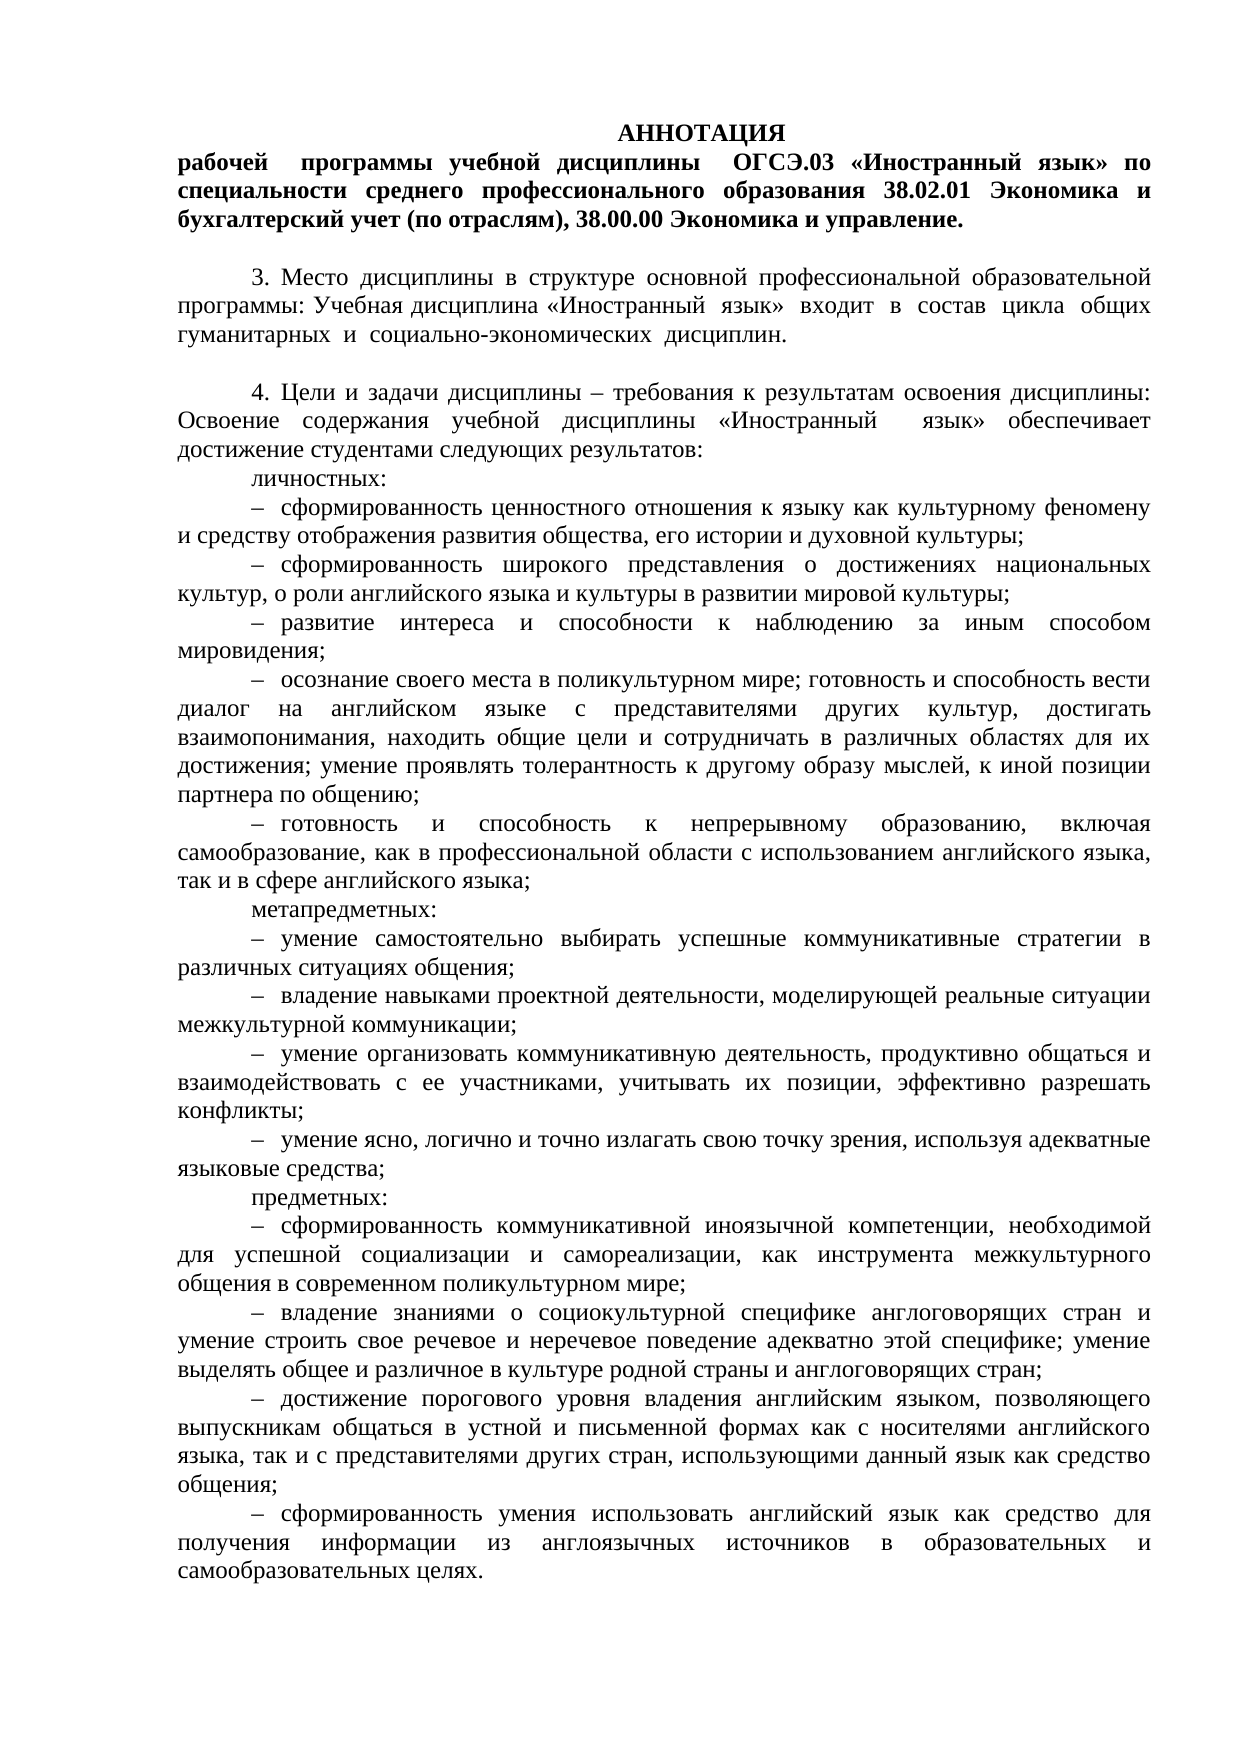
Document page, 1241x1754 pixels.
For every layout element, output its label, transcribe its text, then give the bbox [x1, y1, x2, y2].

text – осознание своего места в поликультурном мире; готовность и способность вести диалог на английском языке с представителями других культур, достигать взаимопонимания, находить общие цели и сотрудничать в различных областях для их достижения; умение проявлять толерантность к другому образу мыслей, к иной позиции партнера по общению; [177, 664, 1152, 808]
text – владение навыками проектной деятельности, моделирующей реальные ситуации межкультурной коммуникации; [177, 981, 1152, 1038]
list Цели и задачи дисциплины – требования к результатам освоения дисциплины: Освоение содержания учебной дисциплины «Иностранный язык» обеспечивает достижение студентами следующих результатов: [177, 377, 1152, 463]
text – готовность и способность к непрерывному образованию, включая самообразование, как в профессиональной области с использованием английского языка, так и в сфере английского языка; [177, 808, 1152, 894]
text личностных: [177, 463, 1152, 492]
text – умение организовать коммуникативную деятельность, продуктивно общаться и взаимодействовать с ее участниками, учитывать их позиции, эффективно разрешать конфликты; [177, 1038, 1152, 1124]
text АННОТАЦИЯ [177, 118, 1152, 147]
text – достижение порогового уровня владения английским языком, позволяющего выпускникам общаться в устной и письменной формах как с носителями английского языка, так и с представителями других стран, использующими данный язык как средство общения; [177, 1383, 1152, 1498]
text – сформированность коммуникативной иноязычной компетенции, необходимой для успешной социализации и самореализации, как инструмента межкультурного общения в современном поликультурном мире; [177, 1211, 1152, 1297]
text – сформированность широкого представления о достижениях национальных культур, о роли английского языка и культуры в развитии мировой культуры; [177, 549, 1152, 607]
text метапредметных: [177, 894, 1152, 923]
text – умение самостоятельно выбирать успешные коммуникативные стратегии в различных ситуациях общения; [177, 923, 1152, 981]
text – сформированность умения использовать английский язык как средство для получения информации из англоязычных источников в образовательных и самообразовательных целях. [177, 1498, 1152, 1584]
text предметных: [177, 1182, 1152, 1211]
text рабочей программы учебной дисциплины ОГСЭ.03 «Иностранный язык» по специальности среднего профессионального образования 38.02.01 Экономика и бухгалтерский учет (по отраслям), 38.00.00 Экономика и управление. [177, 147, 1152, 233]
text – владение знаниями о социокультурной специфике англоговорящих стран и умение строить свое речевое и неречевое поведение адекватно этой специфике; умение выделять общее и различное в культуре родной страны и англоговорящих стран; [177, 1297, 1152, 1383]
text – умение ясно, логично и точно излагать свою точку зрения, используя адекватные языковые средства; [177, 1124, 1152, 1182]
list Место дисциплины в структуре основной профессиональной образовательной программы: Учебная дисциплина «Иностранный язык» входит в состав цикла общих гуманитарных и социально-экономических дисциплин. [177, 262, 1152, 348]
text – развитие интереса и способности к наблюдению за иным способом мировидения; [177, 607, 1152, 664]
text – сформированность ценностного отношения к языку как культурному феномену и средству отображения развития общества, его истории и духовной культуры; [177, 492, 1152, 549]
